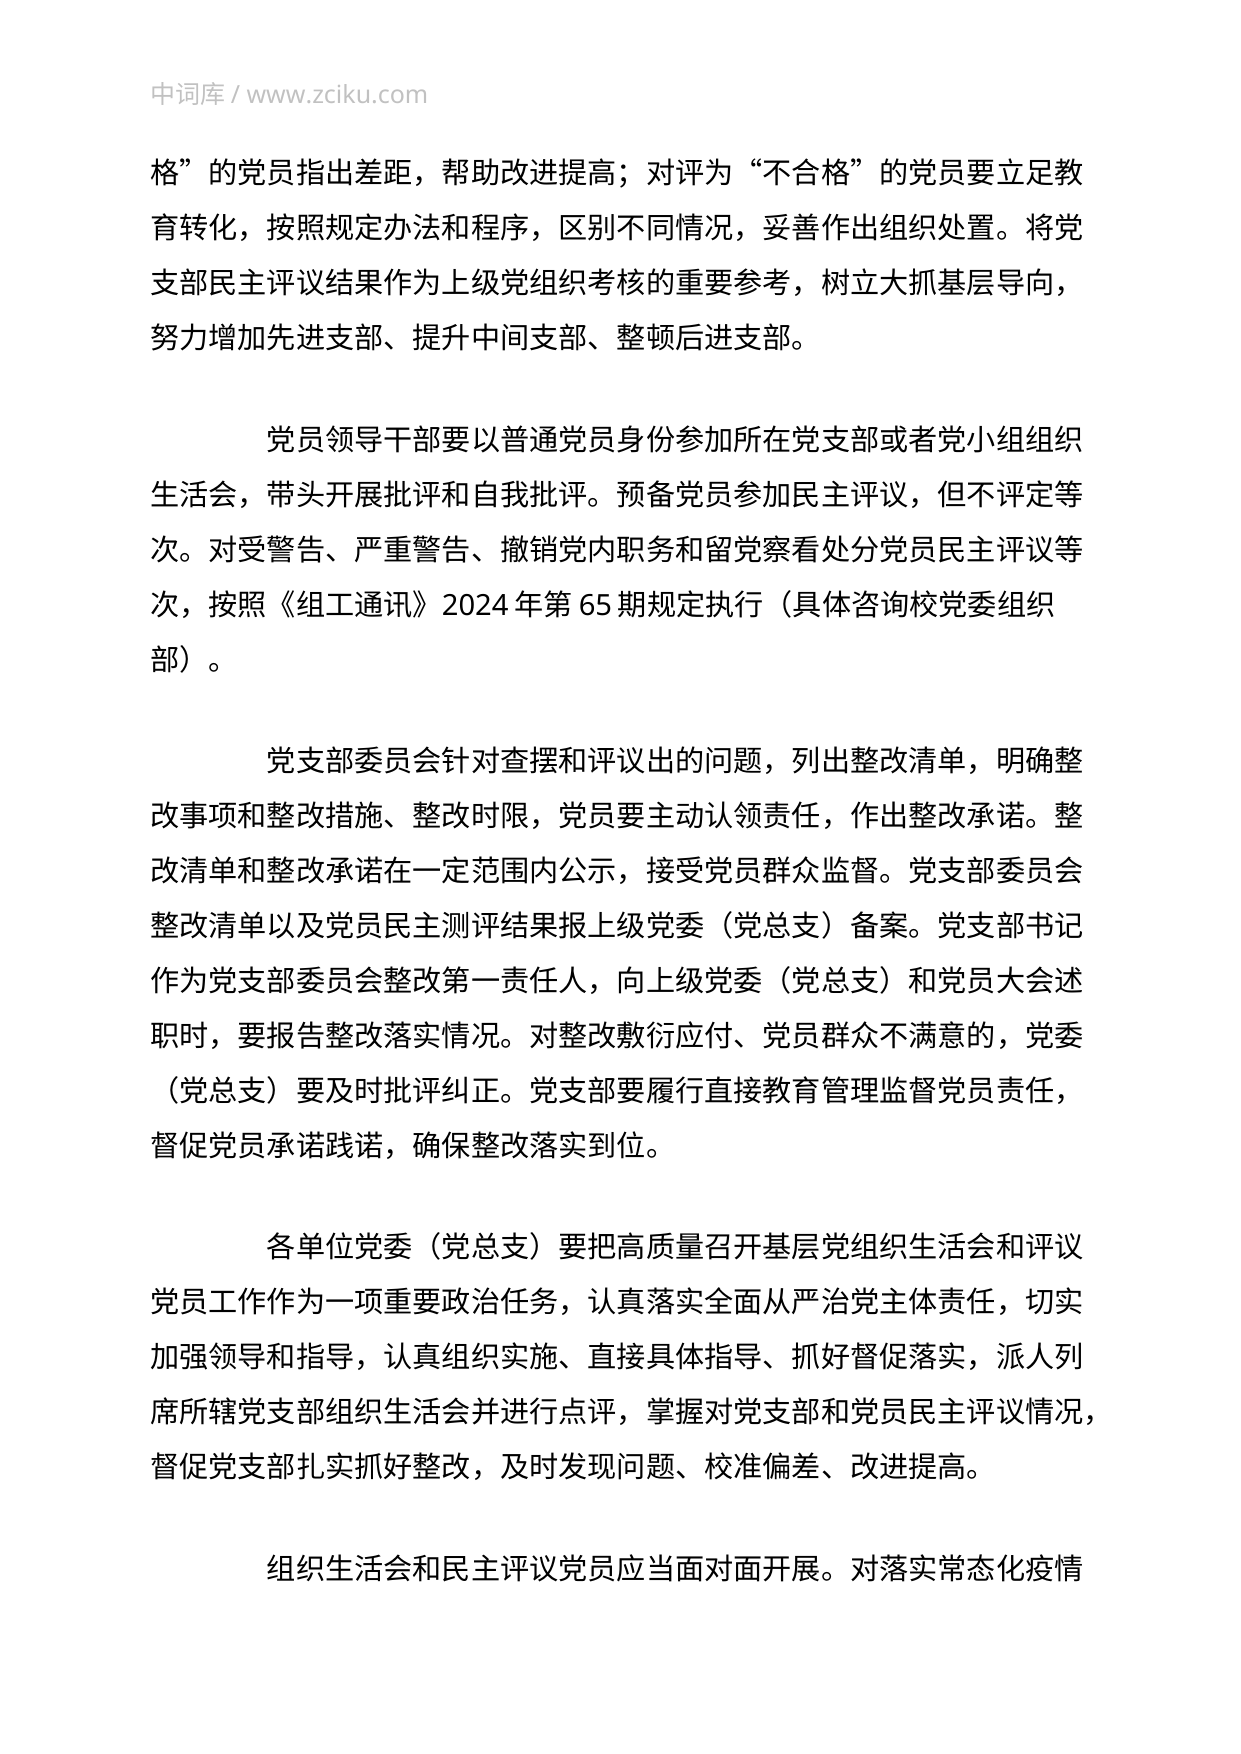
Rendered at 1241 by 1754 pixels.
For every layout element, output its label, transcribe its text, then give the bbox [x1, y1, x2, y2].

text 党支部委员会针对查摆和评议出的问题，列出整改清单，明确整改事项和整改措施、整改时限，党员要主动认领责任，作出整改承诺。整改清单和整改承诺在一定范围内公示，接受党员群众监督。党支部委员会整改清单以及党员民主测评结果报上级党委（党总支）备案。党支部书记作为党支部委员会整改第一责任人，向上级党委（党总支）和党员大会述职时，要报告整改落实情况。对整改敷衍应付、党员群众不满意的，党委（党总支）要及时批评纠正。党支部要履行直接教育管理监督党员责任，督促党员承诺践诺，确保整改落实到位。 [150, 738, 1090, 1164]
text 党员领导干部要以普通党员身份参加所在党支部或者党小组组织生活会，带头开展批评和自我批评。预备党员参加民主评议，但不评定等次。对受警告、严重警告、撤销党内职务和留党察看处分党员民主评议等次，按照《组工通讯》2024年第65期规定执行（具体咨询校党委组织部）。 [150, 416, 1090, 678]
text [150, 150, 1090, 357]
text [150, 1545, 1090, 1588]
text 各单位党委（党总支）要把高质量召开基层党组织生活会和评议党员工作作为一项重要政治任务，认真落实全面从严治党主体责任，切实加强领导和指导，认真组织实施、直接具体指导、抓好督促落实，派人列席所辖党支部组织生活会并进行点评，掌握对党支部和党员民主评议情况，督促党支部扎实抓好整改，及时发现问题、校准偏差、改进提高。 [150, 1224, 1090, 1486]
